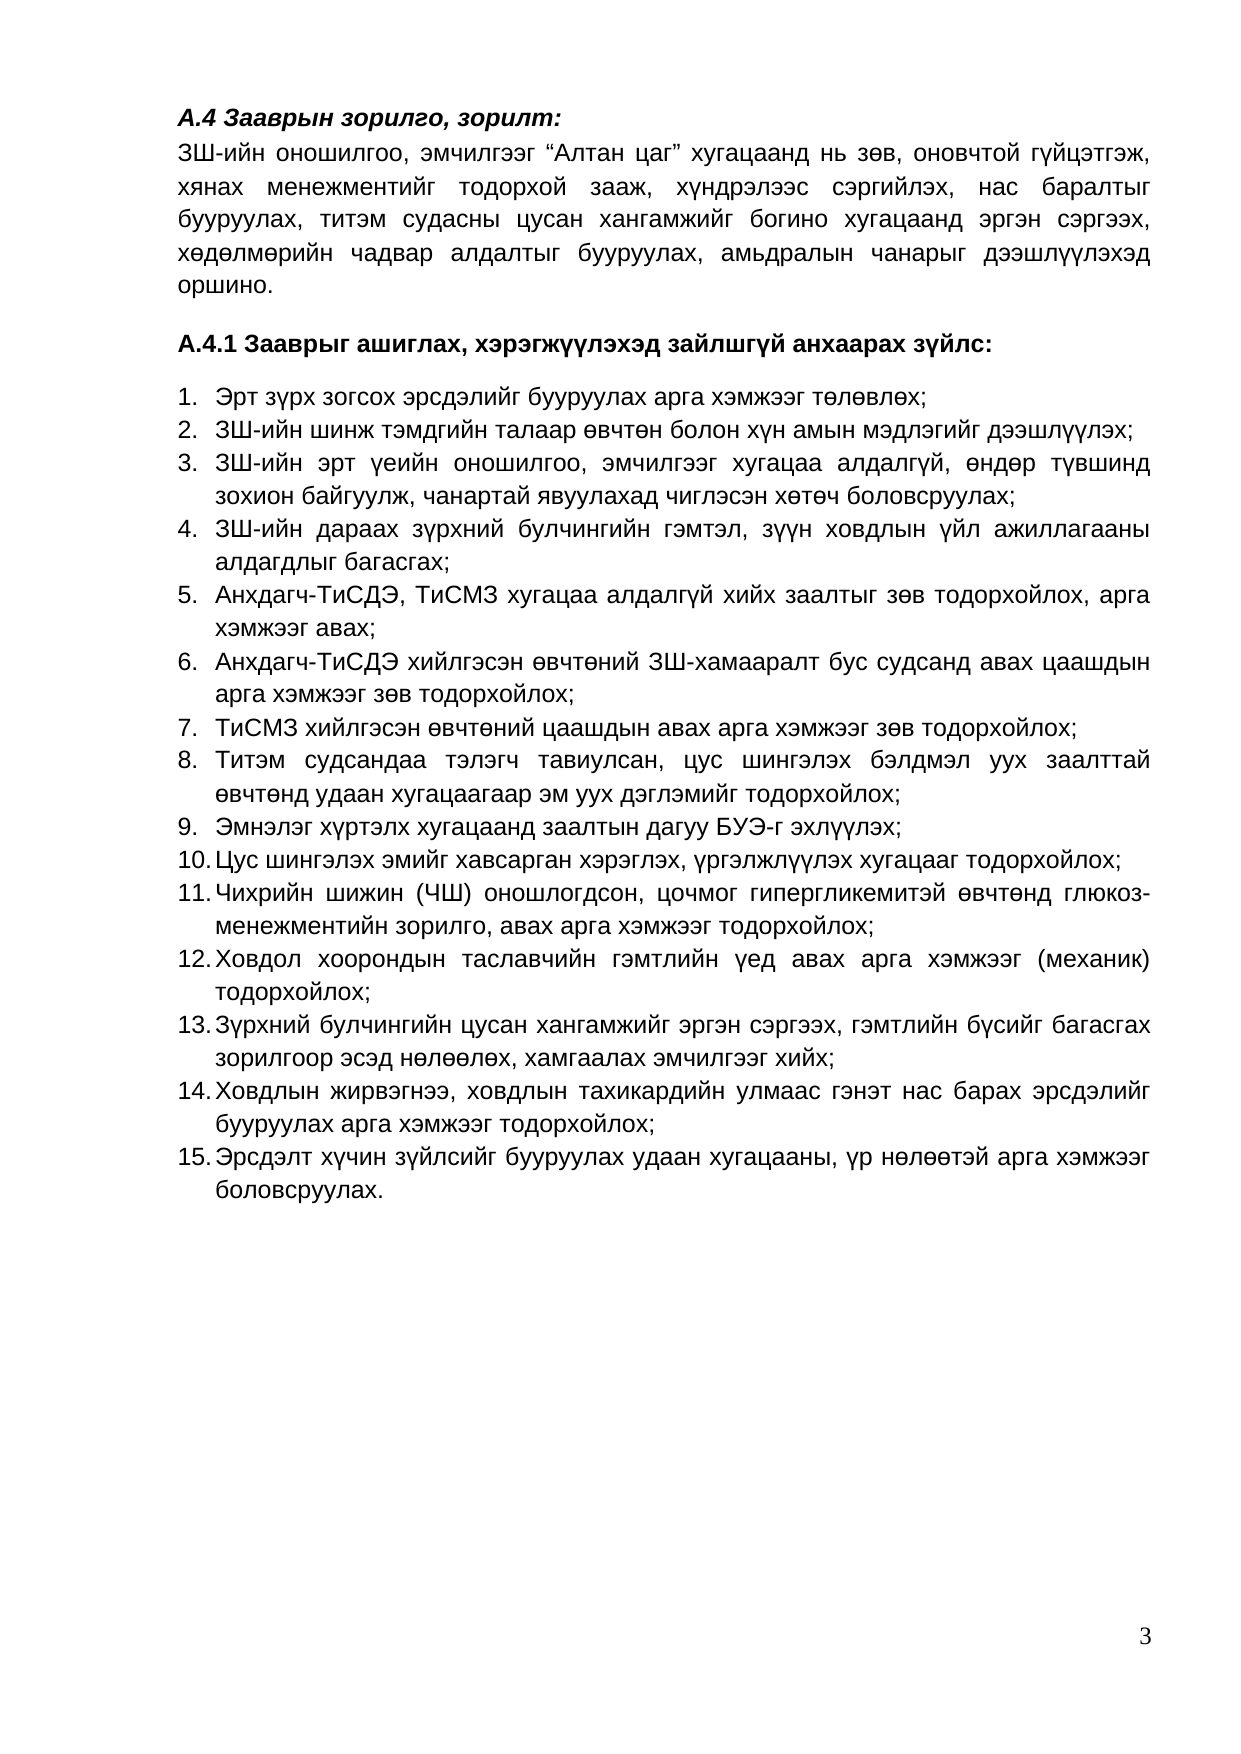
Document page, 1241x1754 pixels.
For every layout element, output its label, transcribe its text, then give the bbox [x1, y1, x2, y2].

list Чихрийн шижин (ЧШ) оношлогдсон, цочмог гипергликемитэй өвчтөнд глюкоз-менежментийн зорилго, авах арга хэмжээг тодорхойлох; [177, 878, 1152, 939]
list Ховдлын жирвэгнээ, ховдлын тахикардийн улмаас гэнэт нас барах эрсдэлийг бууруулах арга хэмжээг тодорхойлох; [177, 1076, 1152, 1137]
list Зүрхний булчингийн цусан хангамжийг эргэн сэргээх, гэмтлийн бүсийг багасгах зорилгоор эсэд нөлөөлөх, хамгаалах эмчилгээг хийх; [177, 1010, 1152, 1071]
text ЗШ-ийн оношилгоо, эмчилгээг “Алтан цаг” хугацаанд нь зөв, оновчтой гүйцэтгэж, хянах менежментийг тодорхой зааж, хүндрэлээс сэргийлэх, нас баралтыг бууруулах, титэм судасны цусан хангамжийг богино хугацаанд эргэн сэргээх, хөдөлмөрийн чадвар алдалтыг бууруулах, амьдралын чанарыг дээшлүүлэхэд оршино. [177, 138, 1152, 299]
list Анхдагч-ТиСДЭ, ТиСМЗ хугацаа алдалгүй хийх заалтыг зөв тодорхойлох, арга хэмжээг авах; [177, 580, 1152, 642]
list Эмнэлэг хүртэлх хугацаанд заалтын дагуу БУЭ-г эхлүүлэх; [177, 812, 1152, 840]
list ЗШ-ийн дараах зүрхний булчингийн гэмтэл, зүүн ховдлын үйл ажиллагааны алдагдлыг багасгах; [177, 514, 1152, 576]
list ТиСМЗ хийлгэсэн өвчтөний цаашдын авах арга хэмжээг зөв тодорхойлох; [177, 712, 1152, 741]
list Ховдол хоорондын таславчийн гэмтлийн үед авах арга хэмжээг (механик) тодорхойлох; [177, 944, 1152, 1005]
subtitle А.4 Зааврын зорилго, зорилт: [177, 103, 1152, 132]
list Титэм судсандаа тэлэгч тавиулсан, цус шингэлэх бэлдмэл уух заалттай өвчтөнд удаан хугацаагаар эм уух дэглэмийг тодорхойлох; [177, 746, 1152, 807]
list ЗШ-ийн эрт үеийн оношилгоо, эмчилгээг хугацаа алдалгүй, өндөр түвшинд зохион байгуулж, чанартай явуулахад чиглэсэн хөтөч боловсруулах; [177, 448, 1152, 510]
subtitle А.4.1 Зааврыг ашиглах, хэрэгжүүлэхэд зайлшгүй анхаарах зүйлс: [177, 328, 1152, 357]
list Анхдагч-ТиСДЭ хийлгэсэн өвчтөний ЗШ-хамааралт бус судсанд авах цаашдын арга хэмжээг зөв тодорхойлох; [177, 646, 1152, 708]
list ЗШ-ийн шинж тэмдгийн талаар өвчтөн болон хүн амын мэдлэгийг дээшлүүлэх; [177, 415, 1152, 444]
list Эрт зүрх зогсох эрсдэлийг бууруулах арга хэмжээг төлөвлөх; [177, 382, 1152, 411]
list Эрсдэлт хүчин зүйлсийг бууруулах удаан хугацааны, үр нөлөөтэй арга хэмжээг боловсруулах. [177, 1142, 1152, 1203]
list Цус шингэлэх эмийг хавсарган хэрэглэх, үргэлжлүүлэх хугацааг тодорхойлох; [177, 844, 1152, 873]
